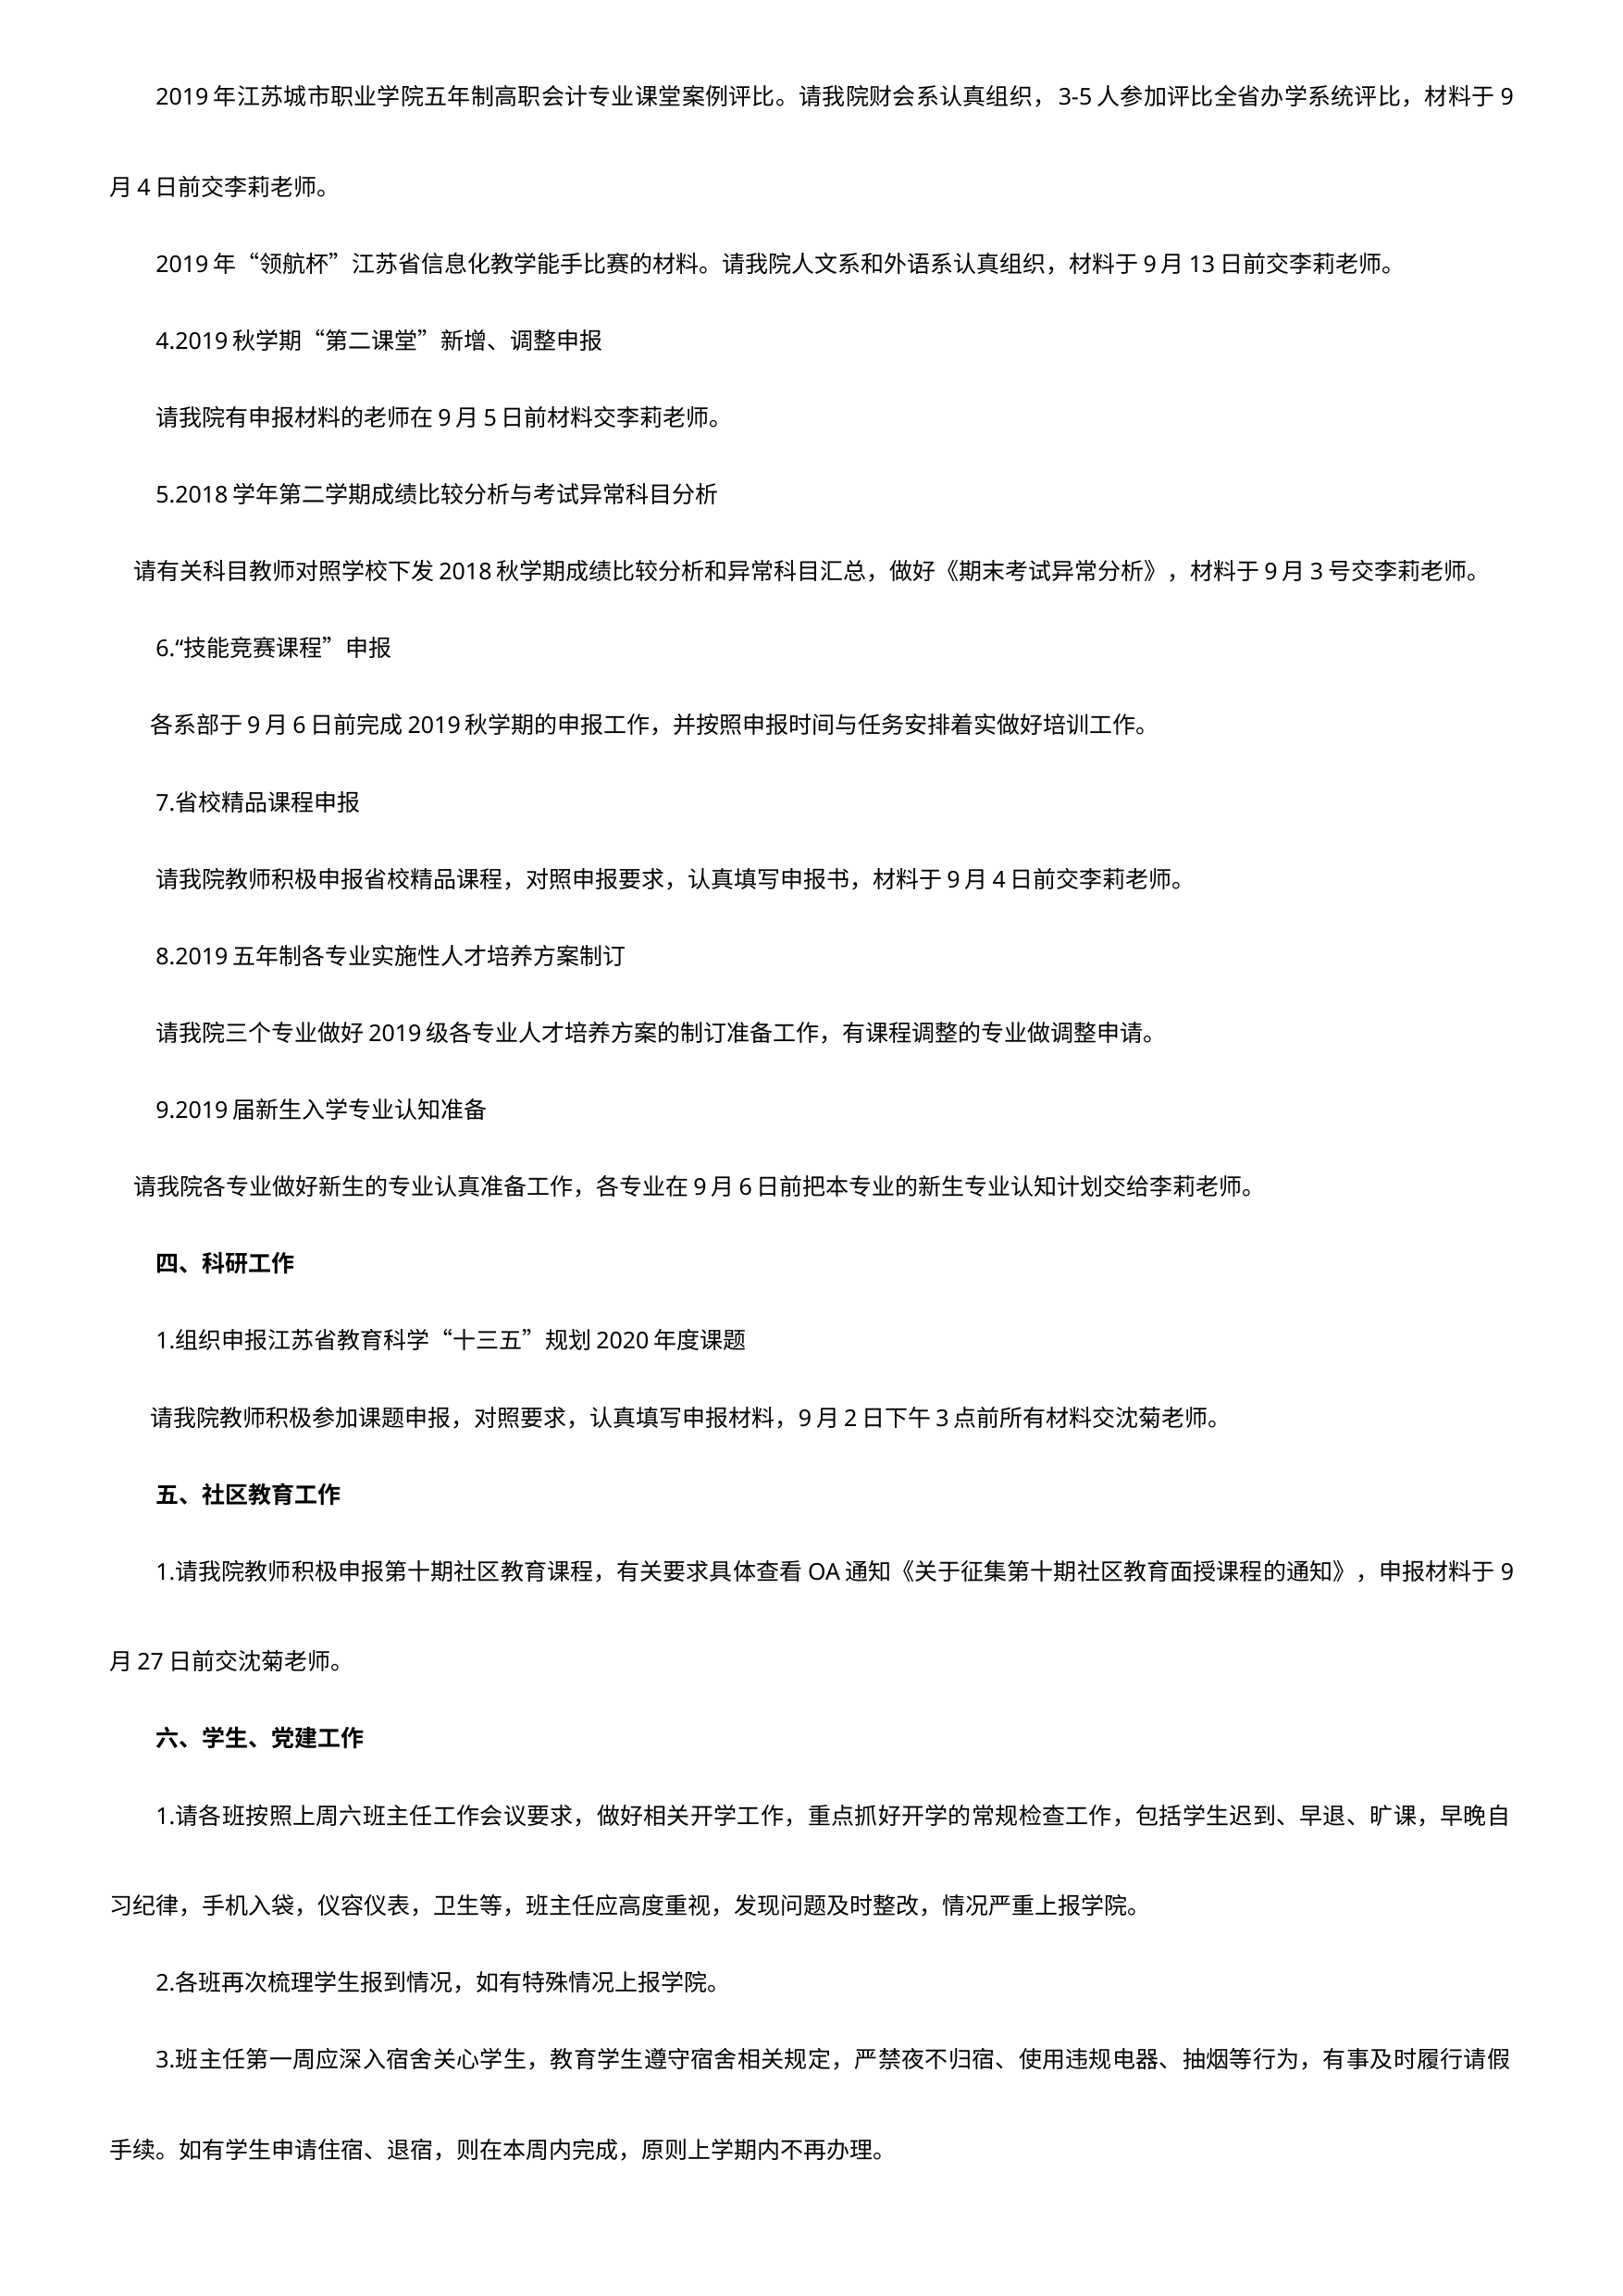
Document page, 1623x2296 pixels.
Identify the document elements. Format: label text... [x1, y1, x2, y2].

text 8.2019五年制各专业实施性人才培养方案制订 [109, 925, 1514, 985]
text 2019年江苏城市职业学院五年制高职会计专业课堂案例评比。请我院财会系认真组织，3-5人参加评比全省办学系统评比，材料于9月4日前交李莉老师。 [109, 65, 1514, 216]
text 1.请我院教师积极申报第十期社区教育课程，有关要求具体查看OA通知《关于征集第十期社区教育面授课程的通知》，申报材料于9月27日前交沈菊老师。 [109, 1540, 1514, 1690]
text 5.2018学年第二学期成绩比较分析与考试异常科目分析 [109, 463, 1514, 523]
text 请我院三个专业做好2019级各专业人才培养方案的制订准备工作，有课程调整的专业做调整申请。 [109, 1001, 1514, 1061]
text 4.2019秋学期“第二课堂”新增、调整申报 [109, 309, 1514, 369]
text 请我院教师积极申报省校精品课程，对照申报要求，认真填写申报书，材料于9月4日前交李莉老师。 [109, 848, 1514, 908]
text 2019年“领航杯”江苏省信息化教学能手比赛的材料。请我院人文系和外语系认真组织，材料于9月13日前交李莉老师。 [109, 232, 1514, 292]
text 请有关科目教师对照学校下发2018秋学期成绩比较分析和异常科目汇总，做好《期末考试异常分析》，材料于9月3号交李莉老师。 [109, 540, 1514, 600]
text 7.省校精品课程申报 [109, 771, 1514, 831]
text 2.各班再次梳理学生报到情况，如有特殊情况上报学院。 [109, 1951, 1514, 2011]
text 3.班主任第一周应深入宿舍关心学生，教育学生遵守宿舍相关规定，严禁夜不归宿、使用违规电器、抽烟等行为，有事及时履行请假手续。如有学生申请住宿、退宿，则在本周内完成，原则上学期内不再办理。 [109, 2028, 1514, 2178]
text 9.2019届新生入学专业认知准备 [109, 1078, 1514, 1138]
text 1.请各班按照上周六班主任工作会议要求，做好相关开学工作，重点抓好开学的常规检查工作，包括学生迟到、早退、旷课，早晚自习纪律，手机入袋，仪容仪表，卫生等，班主任应高度重视，发现问题及时整改，情况严重上报学院。 [109, 1784, 1514, 1934]
text 请我院教师积极参加课题申报，对照要求，认真填写申报材料，9月2日下午3点前所有材料交沈菊老师。 [109, 1386, 1514, 1446]
text 五、社区教育工作 [109, 1463, 1514, 1523]
text 四、科研工作 [109, 1232, 1514, 1292]
text 六、学生、党建工作 [109, 1706, 1514, 1767]
text 1.组织申报江苏省教育科学“十三五”规划2020年度课题 [109, 1309, 1514, 1369]
text 请我院有申报材料的老师在9月5日前材料交李莉老师。 [109, 386, 1514, 446]
text 6.“技能竞赛课程”申报 [109, 616, 1514, 676]
text 请我院各专业做好新生的专业认真准备工作，各专业在9月6日前把本专业的新生专业认知计划交给李莉老师。 [109, 1155, 1514, 1215]
text 各系部于9月6日前完成2019秋学期的申报工作，并按照申报时间与任务安排着实做好培训工作。 [109, 693, 1514, 753]
